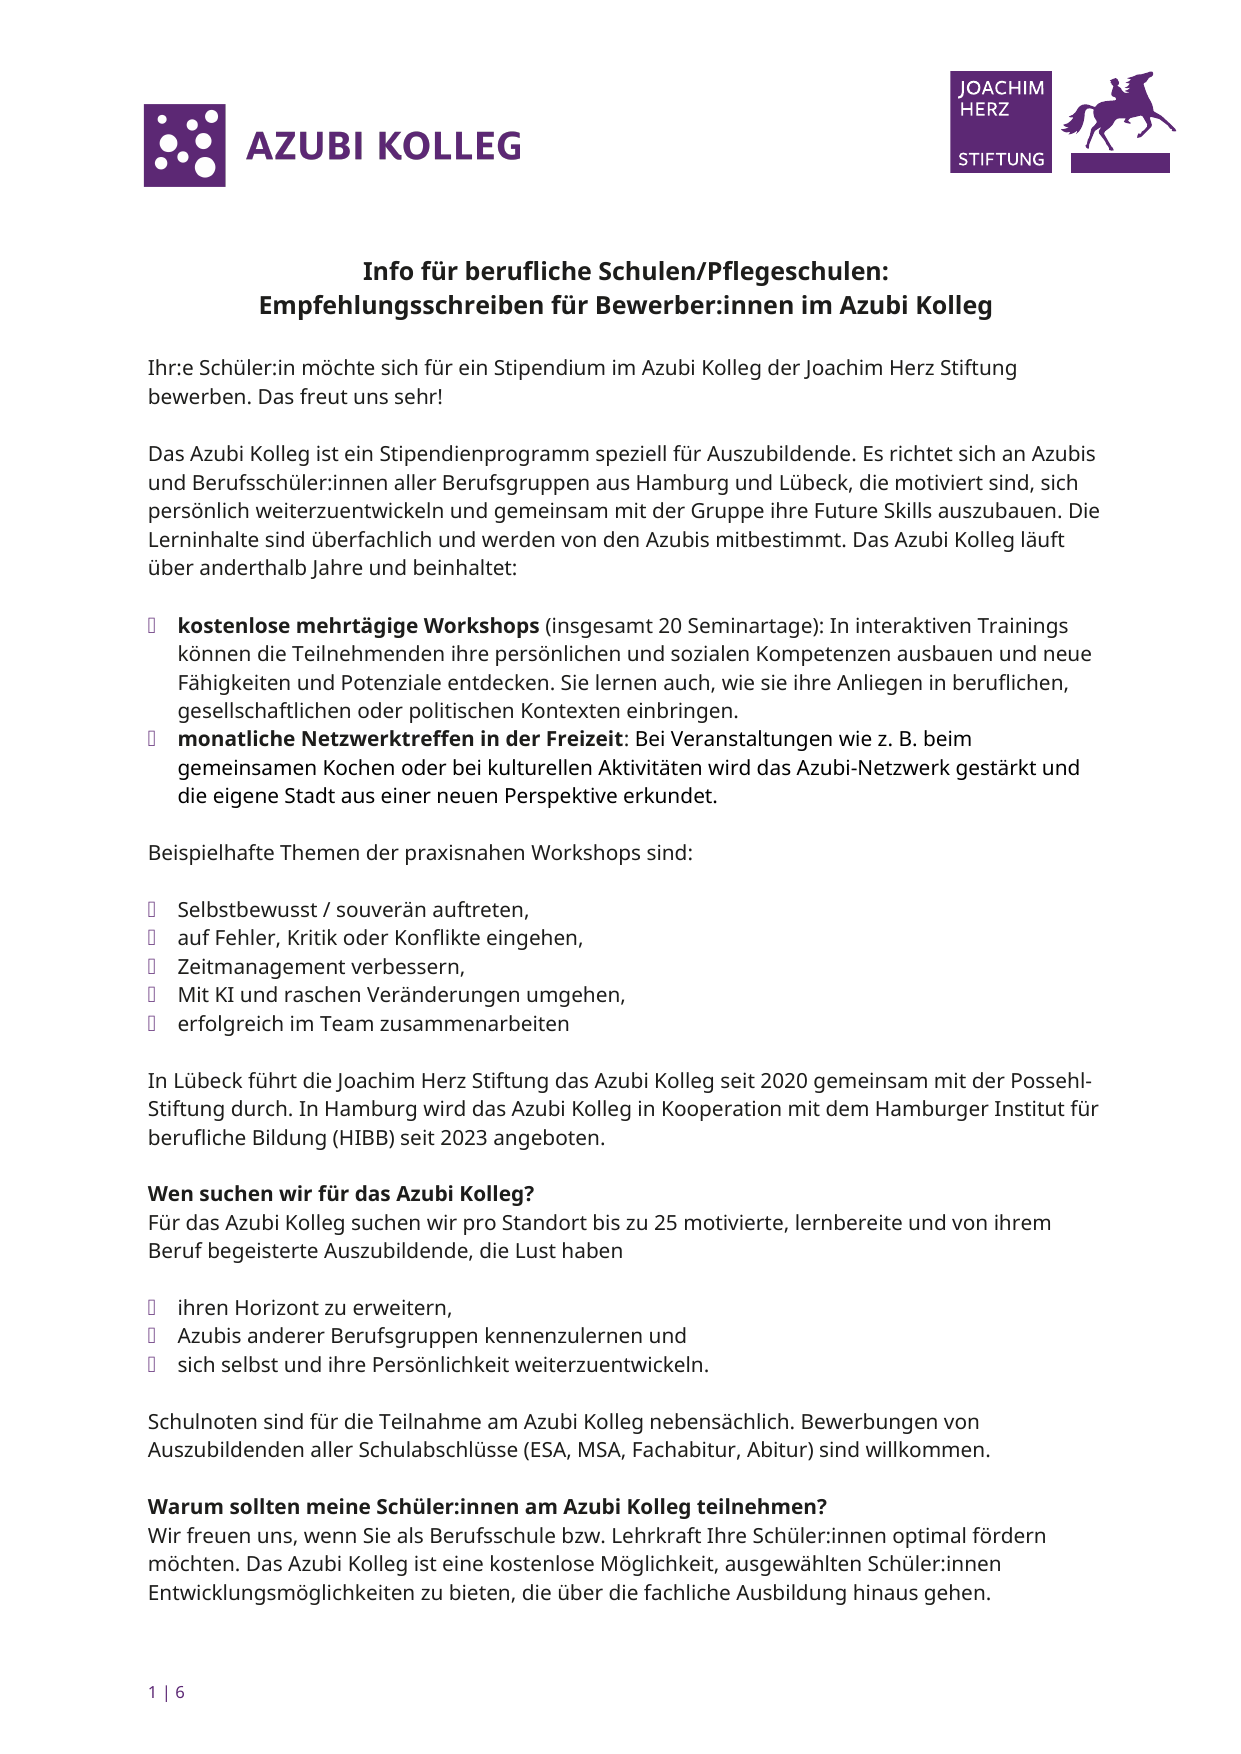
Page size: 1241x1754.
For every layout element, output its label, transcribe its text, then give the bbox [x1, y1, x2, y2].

text Für das Azubi Kolleg suchen wir pro Standort bis zu 25 motivierte, lernbereite und von ihrem Beruf begeisterte Auszubildende, die Lust haben [148, 1208, 1104, 1265]
text Selbstbewusst / souverän auftreten, [148, 895, 1104, 923]
text Info für berufliche Schulen/Pflegeschulen: [148, 254, 1104, 288]
text erfolgreich im Team zusammenarbeiten [148, 1009, 1104, 1037]
list Schulnoten sind für die Teilnahme am Azubi Kolleg nebensächlich. Bewerbungen von Auszubildenden aller Schulabschlüsse (ESA, MSA, Fachabitur, Abitur) sind willkommen. [148, 1407, 1104, 1464]
text monatliche Netzwerktreffen in der Freizeit: Bei Veranstaltungen wie z. B. beim gemeinsamen Kochen oder bei kulturellen Aktivitäten wird das Azubi-Netzwerk gestärkt und die eigene Stadt aus einer neuen Perspektive erkundet. [148, 724, 1104, 810]
text Wen suchen wir für das Azubi Kolleg? [148, 1179, 1104, 1208]
text Mit KI und raschen Veränderungen umgehen, [148, 980, 1104, 1009]
text Wir freuen uns, wenn Sie als Berufsschule bzw. Lehrkraft Ihre Schüler:innen optimal fördern möchten. Das Azubi Kolleg ist eine kostenlose Möglichkeit, ausgewählten Schüler:innen Entwicklungsmöglichkeiten zu bieten, die über die fachliche Ausbildung hinaus gehen. [148, 1521, 1104, 1606]
text Empfehlungsschreiben für Bewerber:innen im Azubi Kolleg [148, 288, 1104, 322]
picture [143, 104, 520, 187]
text In Lübeck führt die Joachim Herz Stiftung das Azubi Kolleg seit 2020 gemeinsam mit der Possehl-Stiftung durch. In Hamburg wird das Azubi Kolleg in Kooperation mit dem Hamburger Institut für berufliche Bildung (HIBB) seit 2023 angeboten. [148, 1066, 1104, 1151]
text ihren Horizont zu erweitern, [148, 1293, 1104, 1322]
text Das Azubi Kolleg ist ein Stipendienprogramm speziell für Auszubildende. Es richtet sich an Azubis und Berufsschüler:innen aller Berufsgruppen aus Hamburg und Lübeck, die motiviert sind, sich persönlich weiterzuentwickeln und gemeinsam mit der Gruppe ihre Future Skills auszubauen. Die Lerninhalte sind überfachlich und werden von den Azubis mitbestimmt. Das Azubi Kolleg läuft über anderthalb Jahre und beinhaltet: [148, 439, 1104, 582]
text sich selbst und ihre Persönlichkeit weiterzuentwickeln. [148, 1350, 1104, 1378]
text Warum sollten meine Schüler:innen am Azubi Kolleg teilnehmen? [148, 1492, 1104, 1521]
text Beispielhafte Themen der praxisnahen Workshops sind: [148, 838, 1104, 867]
text auf Fehler, Kritik oder Konflikte eingehen, [148, 923, 1104, 952]
text Zeitmanagement verbessern, [148, 952, 1104, 980]
text Azubis anderer Berufsgruppen kennenzulernen und [148, 1322, 1104, 1350]
text kostenlose mehrtägige Workshops (insgesamt 20 Seminartage): In interaktiven Trainings können die Teilnehmenden ihre persönlichen und sozialen Kompetenzen ausbauen und neue Fähigkeiten und Potenziale entdecken. Sie lernen auch, wie sie ihre Anliegen in beruflichen, gesellschaftlichen oder politischen Kontexten einbringen. [148, 611, 1104, 724]
text Ihr:e Schüler:in möchte sich für ein Stipendium im Azubi Kolleg der Joachim Herz Stiftung bewerben. Das freut uns sehr! [148, 353, 1104, 410]
